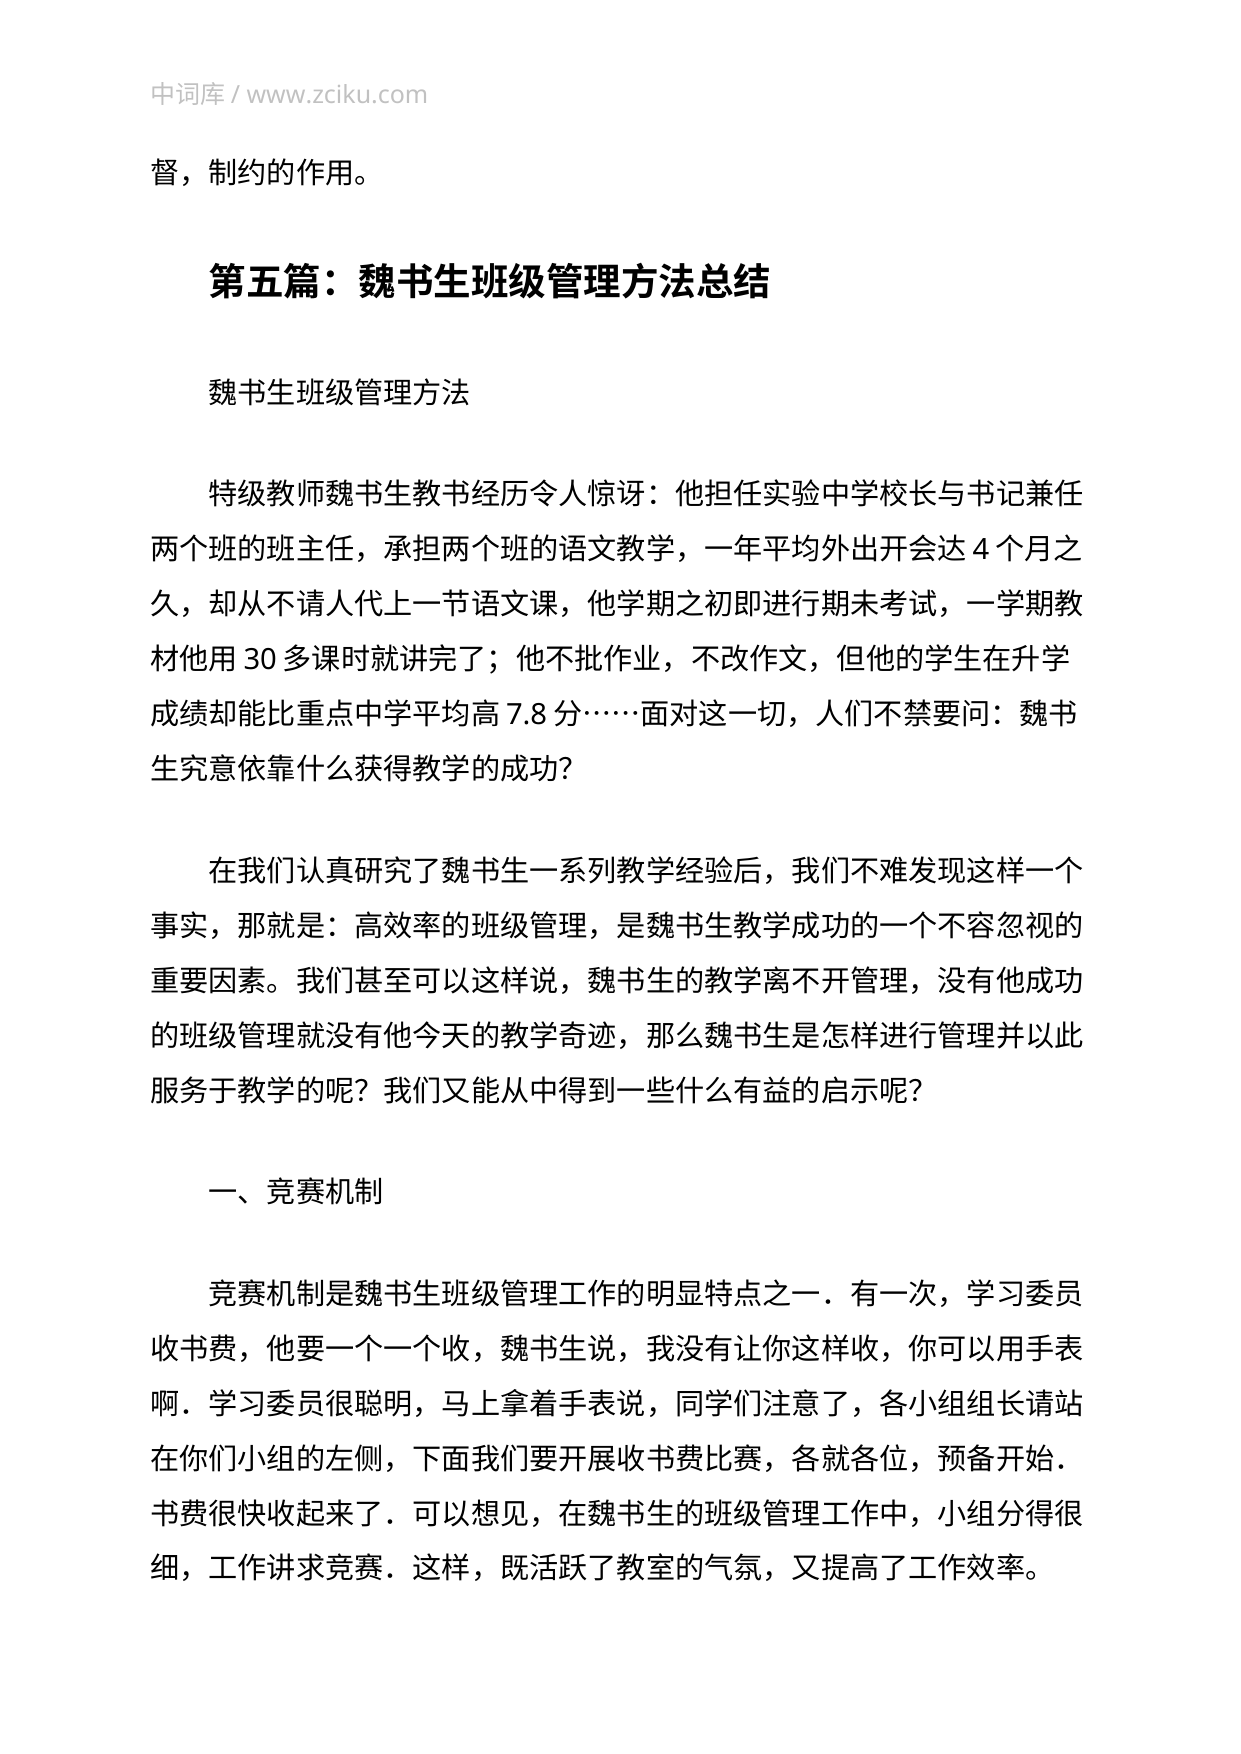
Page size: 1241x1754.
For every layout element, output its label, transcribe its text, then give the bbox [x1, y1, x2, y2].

text 特级教师魏书生教书经历令人惊讶：他担任实验中学校长与书记兼任两个班的班主任，承担两个班的语文教学，一年平均外出开会达4个月之久，却从不请人代上一节语文课，他学期之初即进行期未考试，一学期教材他用30多课时就讲完了；他不批作业，不改作文，但他的学生在升学成绩却能比重点中学平均高7.8分……面对这一切，人们不禁要问：魏书生究意依靠什么获得教学的成功？ [150, 471, 1090, 788]
text 魏书生班级管理方法 [150, 369, 1090, 411]
text 第五篇：魏书生班级管理方法总结 [150, 252, 1090, 306]
text 一、竞赛机制 [150, 1169, 1090, 1211]
text 竞赛机制是魏书生班级管理工作的明显特点之一．有一次，学习委员收书费，他要一个一个收，魏书生说，我没有让你这样收，你可以用手表啊．学习委员很聪明，马上拿着手表说，同学们注意了，各小组组长请站在你们小组的左侧，下面我们要开展收书费比赛，各就各位，预备开始．书费很快收起来了．可以想见，在魏书生的班级管理工作中，小组分得很细，工作讲求竞赛．这样，既活跃了教室的气氛，又提高了工作效率。 [150, 1271, 1090, 1587]
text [150, 150, 1090, 192]
text 在我们认真研究了魏书生一系列教学经验后，我们不难发现这样一个事实，那就是：高效率的班级管理，是魏书生教学成功的一个不容忽视的重要因素。我们甚至可以这样说，魏书生的教学离不开管理，没有他成功的班级管理就没有他今天的教学奇迹，那么魏书生是怎样进行管理并以此服务于教学的呢？我们又能从中得到一些什么有益的启示呢？ [150, 847, 1090, 1109]
